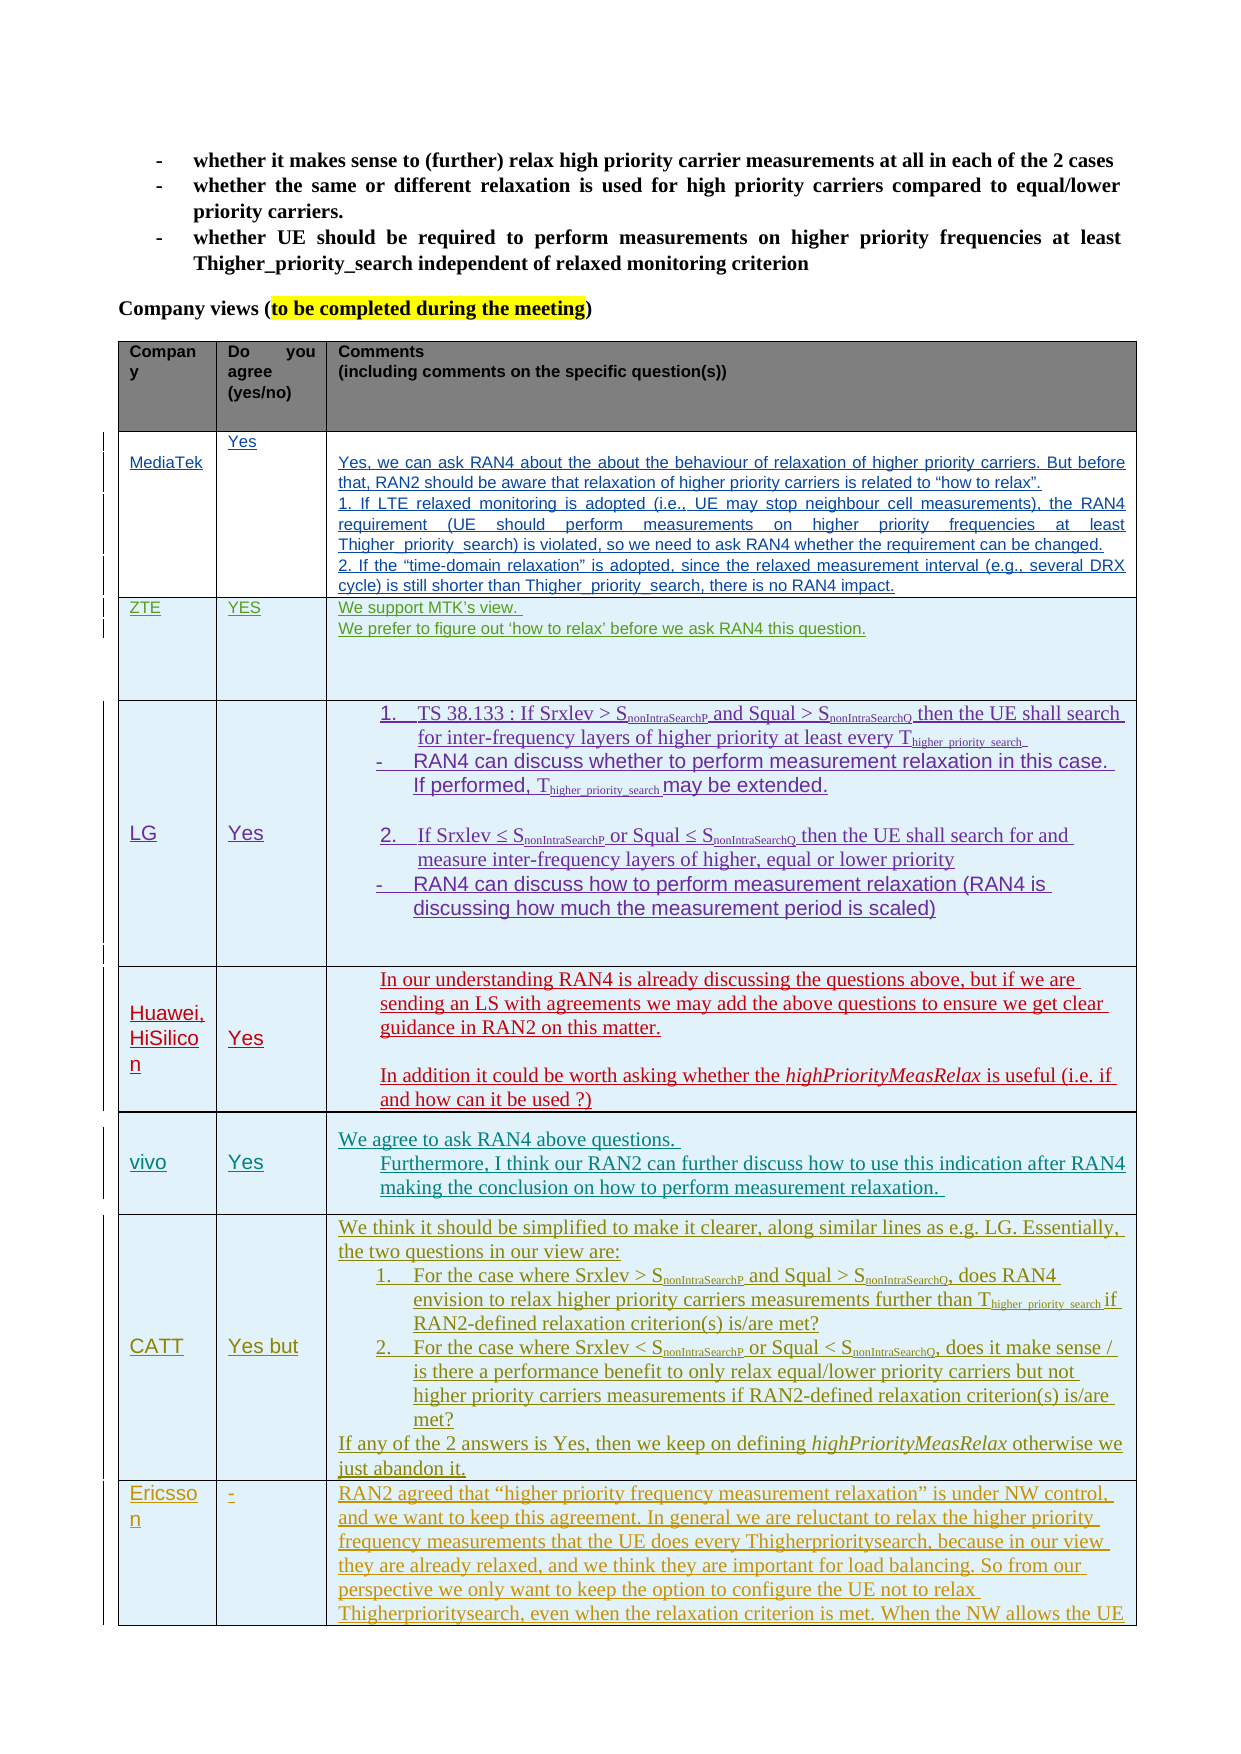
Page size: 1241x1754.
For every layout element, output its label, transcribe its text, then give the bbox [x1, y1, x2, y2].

list whether the same or different relaxation is used for high priority carriers compared to equal/lower priority carriers. [156, 173, 1122, 223]
table_header Comments (including comments on the specific question(s)) [327, 342, 1136, 431]
list whether it makes sense to (further) relax high priority carrier measurements at all in each of the 2 cases [156, 147, 1122, 172]
table_header Do you agree (yes/no) [217, 342, 326, 431]
list whether UE should be required to perform measurements on higher priority frequencies at least Thigher_priority_search independent of relaxed monitoring criterion [156, 225, 1122, 275]
table_cell [119, 432, 216, 597]
table_cell [217, 432, 326, 597]
text Company views (to be completed during the meeting) [585, 296, 1122, 320]
table_cell [327, 432, 1136, 597]
table_header Company [119, 342, 216, 431]
text Company views (to be completed during the meeting) [118, 296, 271, 320]
